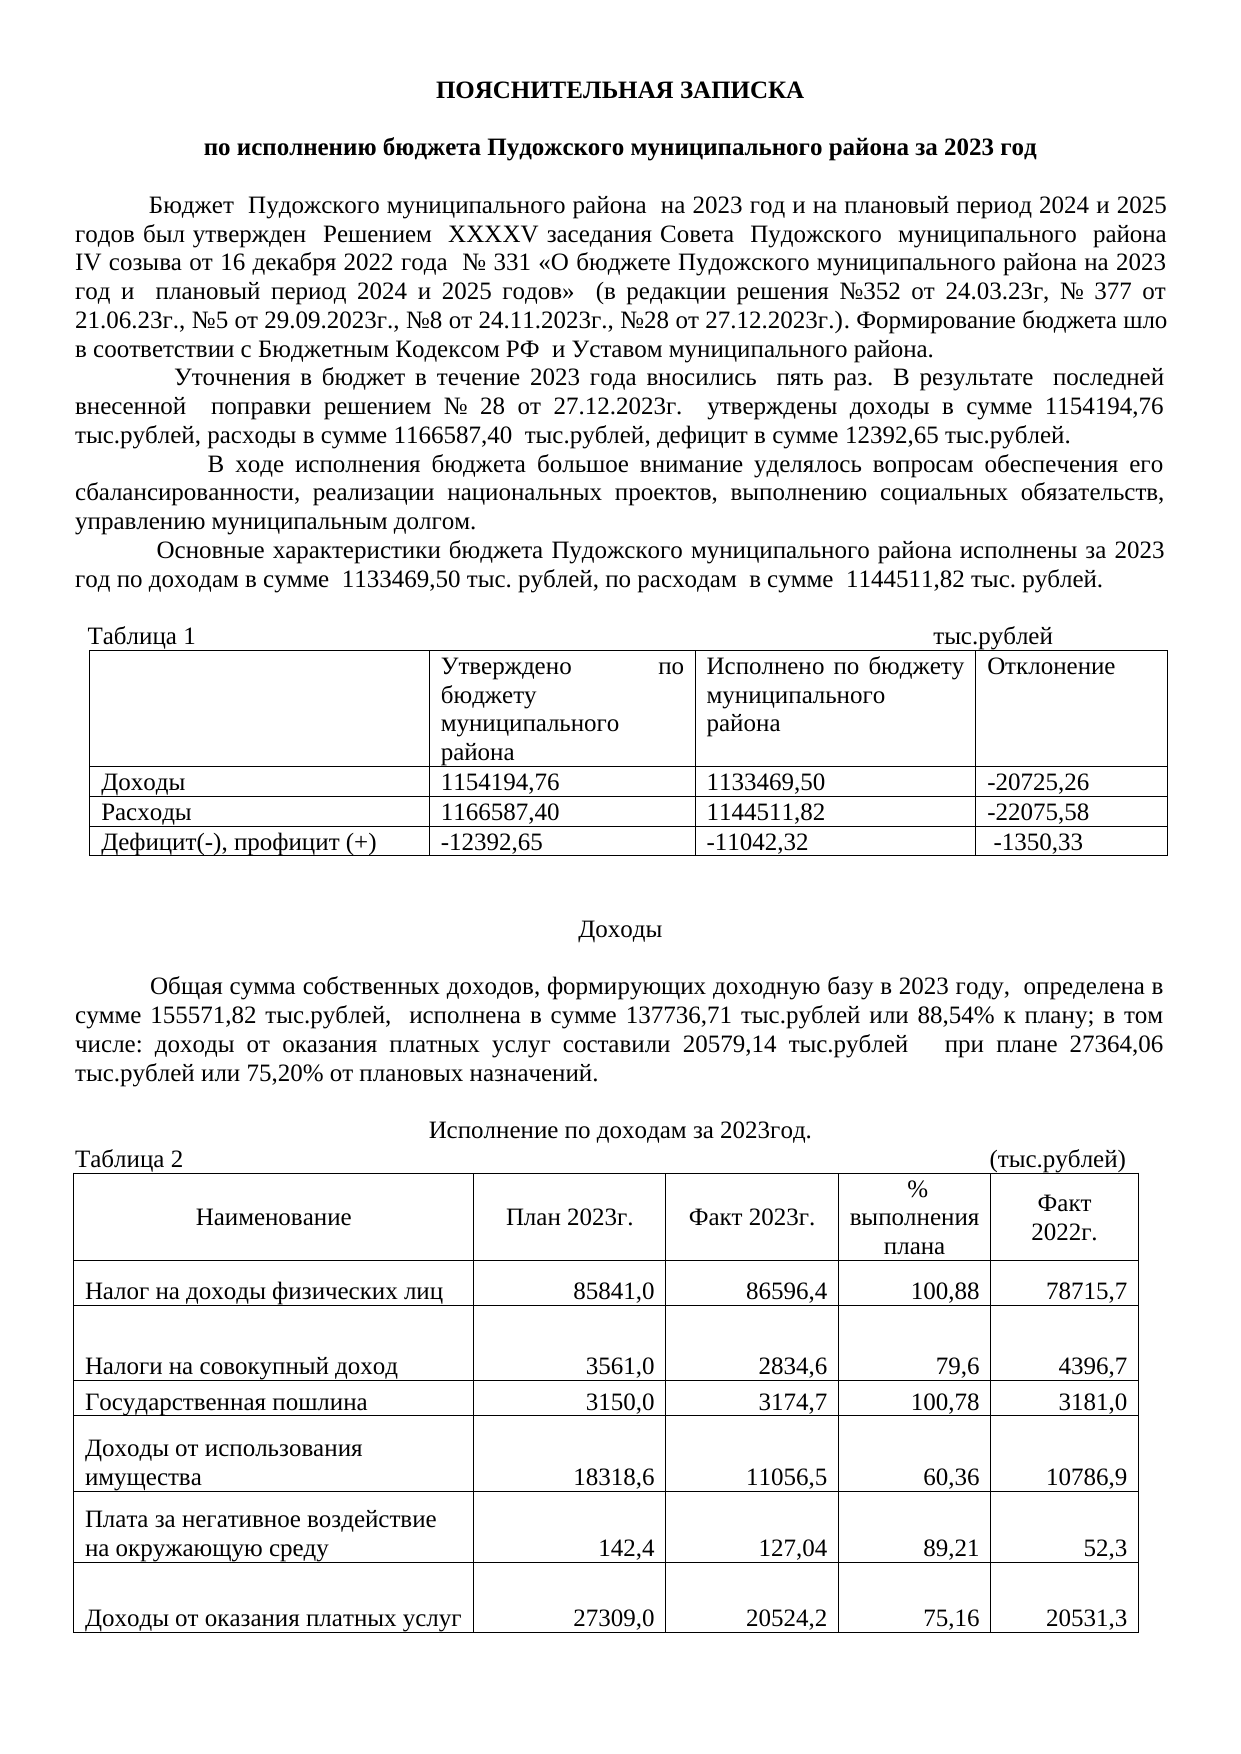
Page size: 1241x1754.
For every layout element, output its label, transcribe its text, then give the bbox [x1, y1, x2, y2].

text В ходе исполнения бюджета большое внимание уделялось вопросам обеспечения его сбалансированности, реализации национальных проектов, выполнению социальных обязательств, управлению муниципальным долгом. [75, 449, 1165, 535]
table_cell 100,88 [839, 1261, 990, 1305]
table_header Утверждено по бюджету муниципального района [430, 651, 695, 766]
table_cell 10786,9 [991, 1416, 1138, 1491]
table_cell 78715,7 [991, 1261, 1138, 1305]
table_cell 3181,0 [991, 1381, 1138, 1415]
text Доходы [75, 914, 1165, 943]
table_cell 86596,4 [666, 1261, 838, 1305]
table_cell -1350,33 [976, 827, 1167, 855]
table_cell -22075,58 [976, 797, 1167, 826]
table_cell 2834,6 [666, 1306, 838, 1380]
table_cell Плата за негативное воздействие на окружающую среду [74, 1492, 473, 1562]
text Уточнения в бюджет в течение 2023 года вносились пять раз. В результате последней внесенной поправки решением № 28 от 27.12.2023г. утверждены доходы в сумме 1154194,76 тыс.рублей, расходы в сумме 1166587,40 тыс.рублей, дефицит в сумме 12392,65 тыс.рублей. [75, 362, 1165, 449]
table_header [90, 651, 429, 766]
table_cell 85841,0 [474, 1261, 665, 1305]
table_cell 52,3 [991, 1492, 1138, 1562]
table_cell 1133469,50 [696, 767, 975, 796]
table_header % выполнения плана [839, 1174, 990, 1260]
table_cell 4396,7 [991, 1306, 1138, 1380]
table_header Факт 2023г. [666, 1174, 838, 1260]
table_cell Доходы от оказания платных услуг [74, 1563, 473, 1632]
text Таблица 2 (тыс.рублей) [75, 1144, 1165, 1173]
text ПОЯСНИТЕЛЬНАЯ ЗАПИСКА [75, 75, 1165, 104]
table_cell 60,36 [839, 1416, 990, 1491]
table_header Исполнено по бюджету муниципального района [696, 651, 975, 766]
table_cell -12392,65 [430, 827, 695, 855]
text Таблица 1 тыс.рублей [75, 621, 1165, 650]
table_cell Доходы [90, 767, 429, 796]
table_cell 1166587,40 [430, 797, 695, 826]
table_header План 2023г. [474, 1174, 665, 1260]
table_cell 18318,6 [474, 1416, 665, 1491]
table_cell 3561,0 [474, 1306, 665, 1380]
text Исполнение по доходам за 2023год. [75, 1115, 1165, 1144]
table_cell 100,78 [839, 1381, 990, 1415]
table_header Отклонение [976, 651, 1167, 766]
text Общая сумма собственных доходов, формирующих доходную базу в 2023 году, определена в сумме 155571,82 тыс.рублей, исполнена в сумме 137736,71 тыс.рублей или 88,54% к плану; в том числе: доходы от оказания платных услуг составили 20579,14 тыс.рублей при плане 27364,06 тыс.рублей или 75,20% от плановых назначений. [75, 971, 1165, 1086]
table_cell 11056,5 [666, 1416, 838, 1491]
table_cell 3174,7 [666, 1381, 838, 1415]
table_cell Доходы от использования имущества [74, 1416, 473, 1491]
text Бюджет Пудожского муниципального района на 2023 год и на плановый период 2024 и 2025 годов был утвержден Решением XXXXV заседания Совета Пудожского муниципального района IV созыва от 16 декабря 2022 года № 331 «О бюджете Пудожского муниципального района на 2023 год и плановый период 2024 и 2025 годов» (в редакции решения №352 от 24.03.23г, № 377 от 21.06.23г., №5 от 29.09.2023г., №8 от 24.11.2023г., №28 от 27.12.2023г.). Формирование бюджета шло в соответствии с Бюджетным Кодексом РФ и Уставом муниципального района. [75, 190, 1168, 362]
table_cell 75,16 [839, 1563, 990, 1632]
table_cell 3150,0 [474, 1381, 665, 1415]
table_cell 127,04 [666, 1492, 838, 1562]
table_cell 27309,0 [474, 1563, 665, 1632]
table_cell Расходы [90, 797, 429, 826]
text Основные характеристики бюджета Пудожского муниципального района исполнены за 2023 год по доходам в сумме 1133469,50 тыс. рублей, по расходам в сумме 1144511,82 тыс. рублей. [75, 535, 1165, 592]
table_cell 89,21 [839, 1492, 990, 1562]
table_cell 20531,3 [991, 1563, 1138, 1632]
table_cell -11042,32 [696, 827, 975, 855]
table_cell Государственная пошлина [74, 1381, 473, 1415]
table_cell Дефицит(-), профицит (+) [90, 827, 429, 855]
table_cell 1154194,76 [430, 767, 695, 796]
text по исполнению бюджета Пудожского муниципального района за 2023 год [75, 132, 1165, 161]
table_header Факт 2022г. [991, 1174, 1138, 1260]
table_header Наименование [74, 1174, 473, 1260]
table_cell Налог на доходы физических лиц [74, 1261, 473, 1305]
table_cell -20725,26 [976, 767, 1167, 796]
table_cell Налоги на совокупный доход [74, 1306, 473, 1380]
table_cell 79,6 [839, 1306, 990, 1380]
table_cell 1144511,82 [696, 797, 975, 826]
table_cell 20524,2 [666, 1563, 838, 1632]
table_cell 142,4 [474, 1492, 665, 1562]
